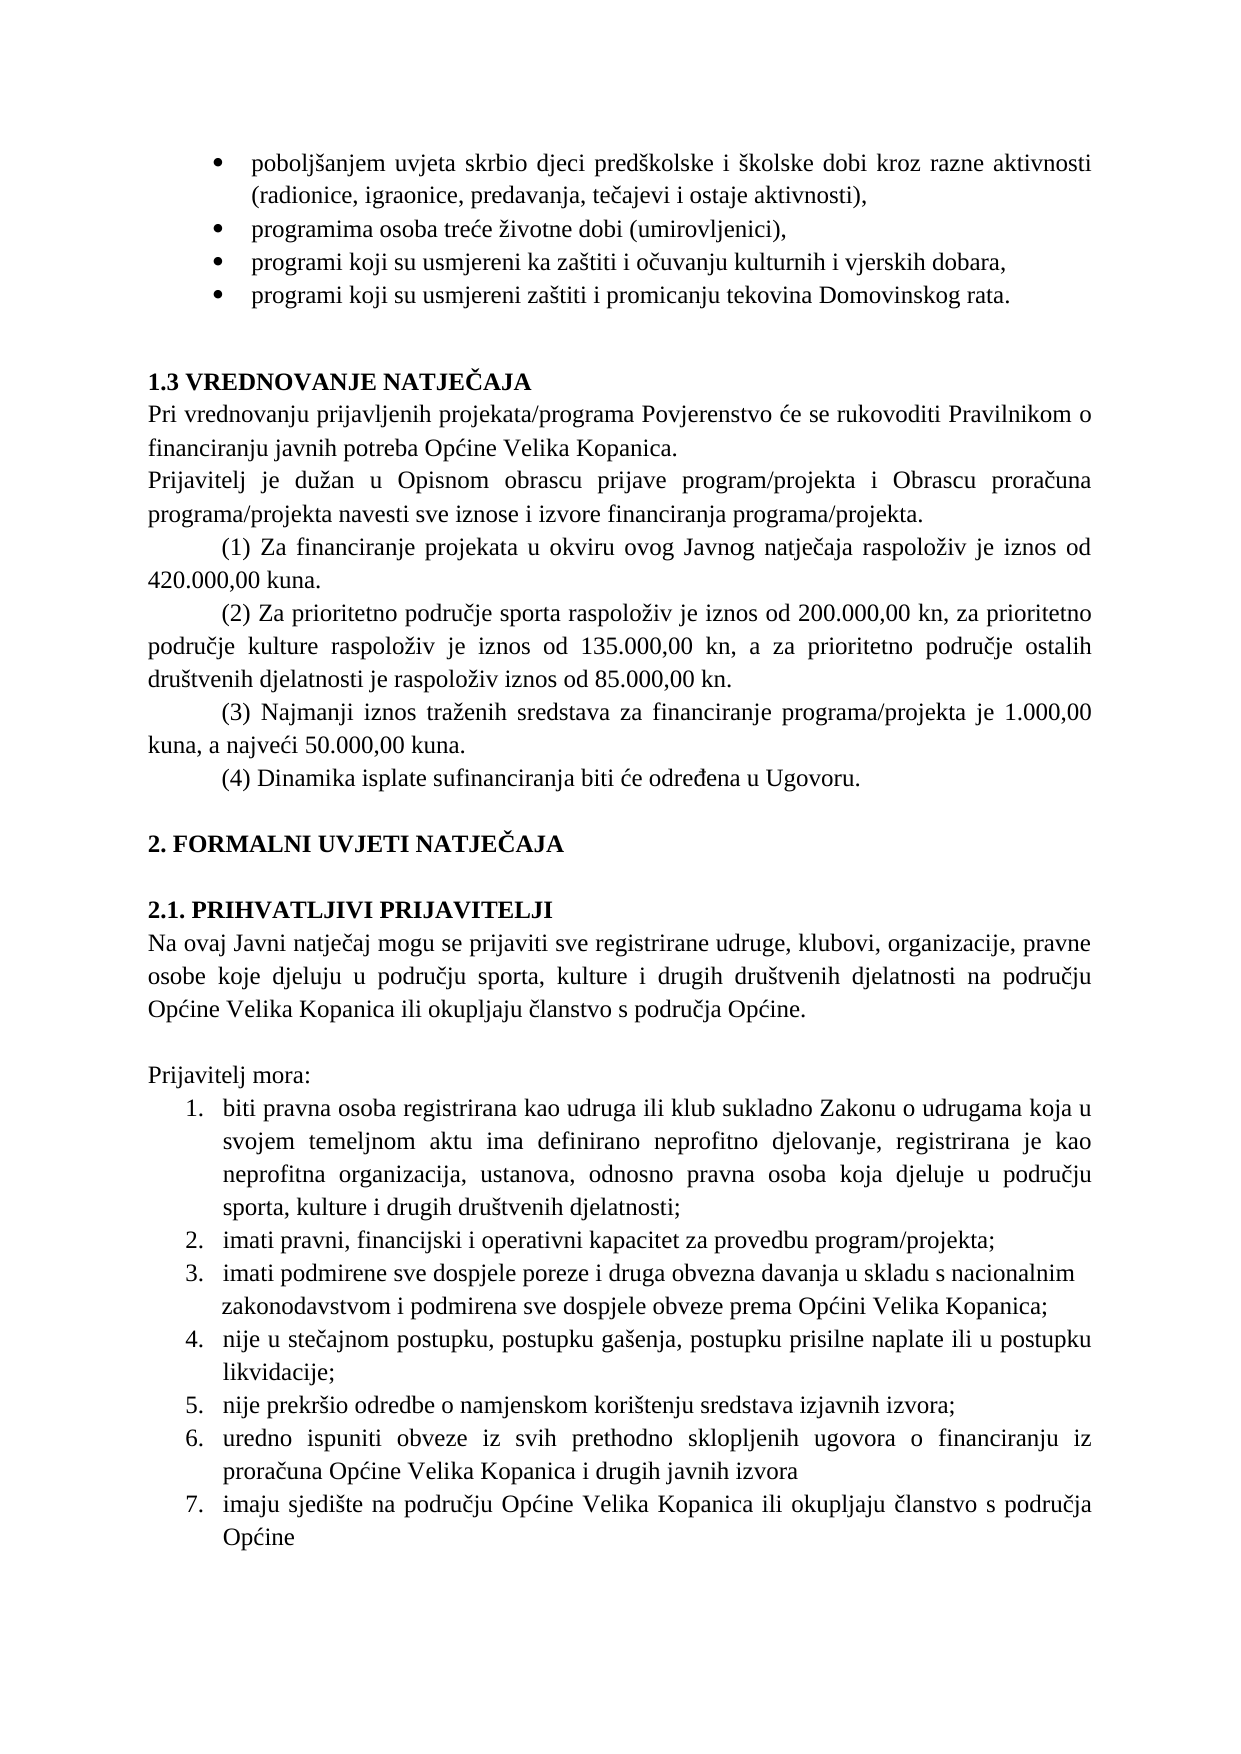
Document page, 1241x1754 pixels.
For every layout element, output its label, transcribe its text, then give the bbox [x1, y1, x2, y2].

list poboljšanjem uvjeta skrbio djeci predškolske i školske dobi kroz razne aktivnosti (radionice, igraonice, predavanja, tečajevi i ostaje aktivnosti), [213, 148, 1093, 209]
text 2.1. PRIHVATLJIVI PRIJAVITELJI [148, 895, 1093, 924]
list imati pravni, financijski i operativni kapacitet za provedbu program/projekta; [185, 1225, 1093, 1254]
list nije prekršio odredbe o namjenskom korištenju sredstava izjavnih izvora; [185, 1390, 1093, 1419]
text (3) Najmanji iznos traženih sredstava za financiranje programa/projekta je 1.000,00 kuna, a najveći 50.000,00 kuna. [148, 697, 1093, 758]
text (1) Za financiranje projekata u okviru ovog Javnog natječaja raspoloživ je iznos od 420.000,00 kuna. [148, 532, 1093, 593]
text Prijavitelj mora: [148, 1060, 1093, 1089]
text Na ovaj Javni natječaj mogu se prijaviti sve registrirane udruge, klubovi, organizacije, pravne osobe koje djeluju u području sporta, kulture i drugih društvenih djelatnosti na području Općine Velika Kopanica ili okupljaju članstvo s područja Općine. [148, 928, 1093, 1023]
list imaju sjedište na području Općine Velika Kopanica ili okupljaju članstvo s područja Općine [185, 1489, 1093, 1551]
list nije u stečajnom postupku, postupku gašenja, postupku prisilne naplate ili u postupku likvidacije; [185, 1324, 1093, 1386]
text 1.3 VREDNOVANJE NATJEČAJA [148, 367, 1093, 395]
list programi koji su usmjereni zaštiti i promicanju tekovina Domovinskog rata. [213, 280, 1093, 308]
list programima osoba treće životne dobi (umirovljenici), [213, 214, 1093, 242]
text Pri vrednovanju prijavljenih projekata/programa Povjerenstvo će se rukovoditi Pravilnikom o financiranju javnih potreba Općine Velika Kopanica. [148, 399, 1093, 461]
list programi koji su usmjereni ka zaštiti i očuvanju kulturnih i vjerskih dobara, [213, 247, 1093, 275]
text (4) Dinamika isplate sufinanciranja biti će određena u Ugovoru. [148, 763, 1093, 792]
text 2. FORMALNI UVJETI NATJEČAJA [148, 829, 1093, 858]
text Prijavitelj je dužan u Opisnom obrascu prijave program/projekta i Obrascu proračuna programa/projekta navesti sve iznose i izvore financiranja programa/projekta. [148, 466, 1093, 527]
list uredno ispuniti obveze iz svih prethodno sklopljenih ugovora o financiranju iz proračuna Općine Velika Kopanica i drugih javnih izvora [185, 1423, 1093, 1485]
text (2) Za prioritetno područje sporta raspoloživ je iznos od 200.000,00 kn, za prioritetno područje kulture raspoloživ je iznos od 135.000,00 kn, a za prioritetno područje ostalih društvenih djelatnosti je raspoloživ iznos od 85.000,00 kn. [148, 598, 1093, 692]
text zakonodavstvom i podmirena sve dospjele obveze prema Općini Velika Kopanica; [148, 1291, 1093, 1320]
list biti pravna osoba registrirana kao udruga ili klub sukladno Zakonu o udrugama koja u svojem temeljnom aktu ima definirano neprofitno djelovanje, registrirana je kao neprofitna organizacija, ustanova, odnosno pravna osoba koja djeluje u području sporta, kulture i drugih društvenih djelatnosti; [185, 1093, 1093, 1221]
list imati podmirene sve dospjele poreze i druga obvezna davanja u skladu s nacionalnim [185, 1258, 1093, 1287]
